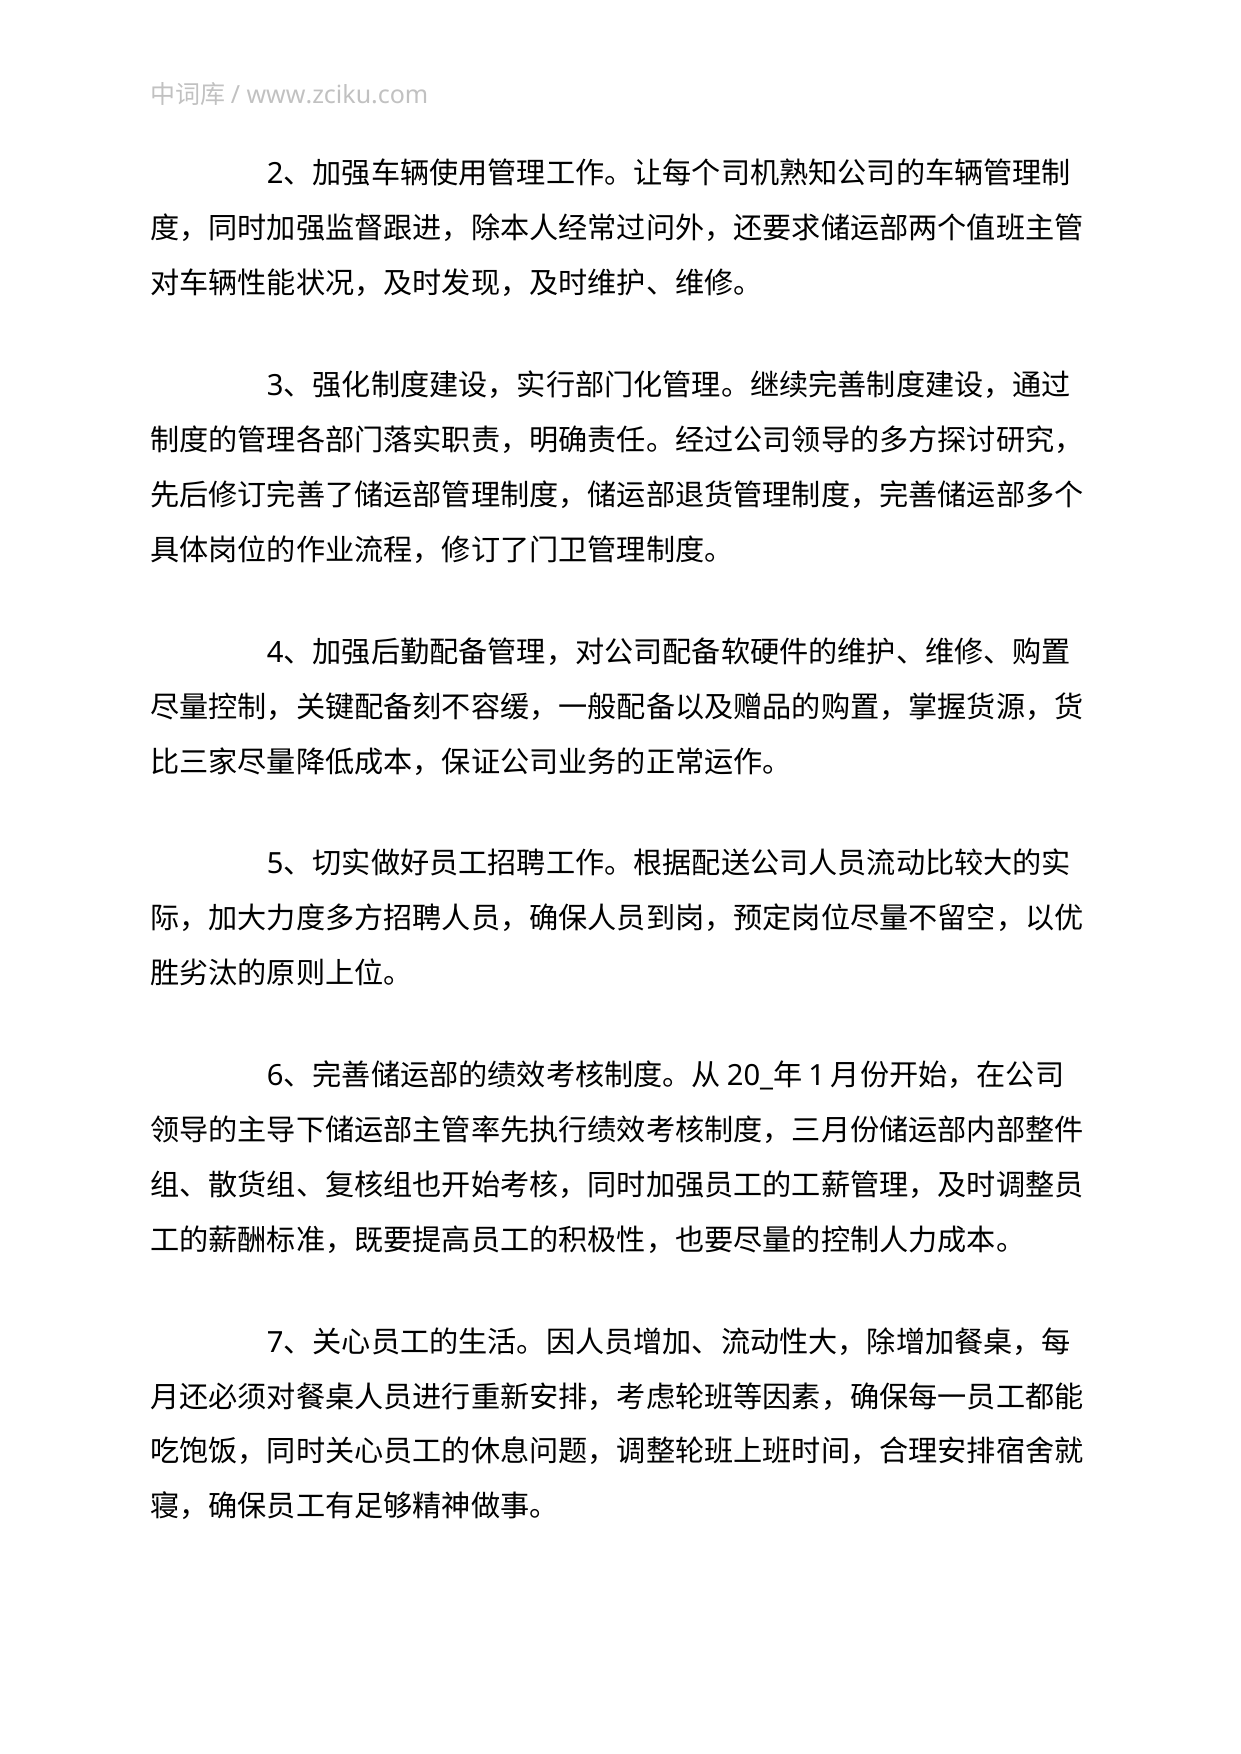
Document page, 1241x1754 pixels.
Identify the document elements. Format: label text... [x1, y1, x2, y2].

text 2、加强车辆使用管理工作。让每个司机熟知公司的车辆管理制度，同时加强监督跟进，除本人经常过问外，还要求储运部两个值班主管对车辆性能状况，及时发现，及时维护、维修。 [150, 150, 1090, 302]
text 6、完善储运部的绩效考核制度。从20_年1月份开始，在公司领导的主导下储运部主管率先执行绩效考核制度，三月份储运部内部整件组、散货组、复核组也开始考核，同时加强员工的工薪管理，及时调整员工的薪酬标准，既要提高员工的积极性，也要尽量的控制人力成本。 [150, 1052, 1090, 1259]
text 5、切实做好员工招聘工作。根据配送公司人员流动比较大的实际，加大力度多方招聘人员，确保人员到岗，预定岗位尽量不留空，以优胜劣汰的原则上位。 [150, 840, 1090, 992]
text 7、关心员工的生活。因人员增加、流动性大，除增加餐桌，每月还必须对餐桌人员进行重新安排，考虑轮班等因素，确保每一员工都能吃饱饭，同时关心员工的休息问题，调整轮班上班时间，合理安排宿舍就寝，确保员工有足够精神做事。 [150, 1318, 1090, 1525]
text 3、强化制度建设，实行部门化管理。继续完善制度建设，通过制度的管理各部门落实职责，明确责任。经过公司领导的多方探讨研究，先后修订完善了储运部管理制度，储运部退货管理制度，完善储运部多个具体岗位的作业流程，修订了门卫管理制度。 [150, 362, 1090, 569]
text 4、加强后勤配备管理，对公司配备软硬件的维护、维修、购置尽量控制，关键配备刻不容缓，一般配备以及赠品的购置，掌握货源，货比三家尽量降低成本，保证公司业务的正常运作。 [150, 628, 1090, 780]
